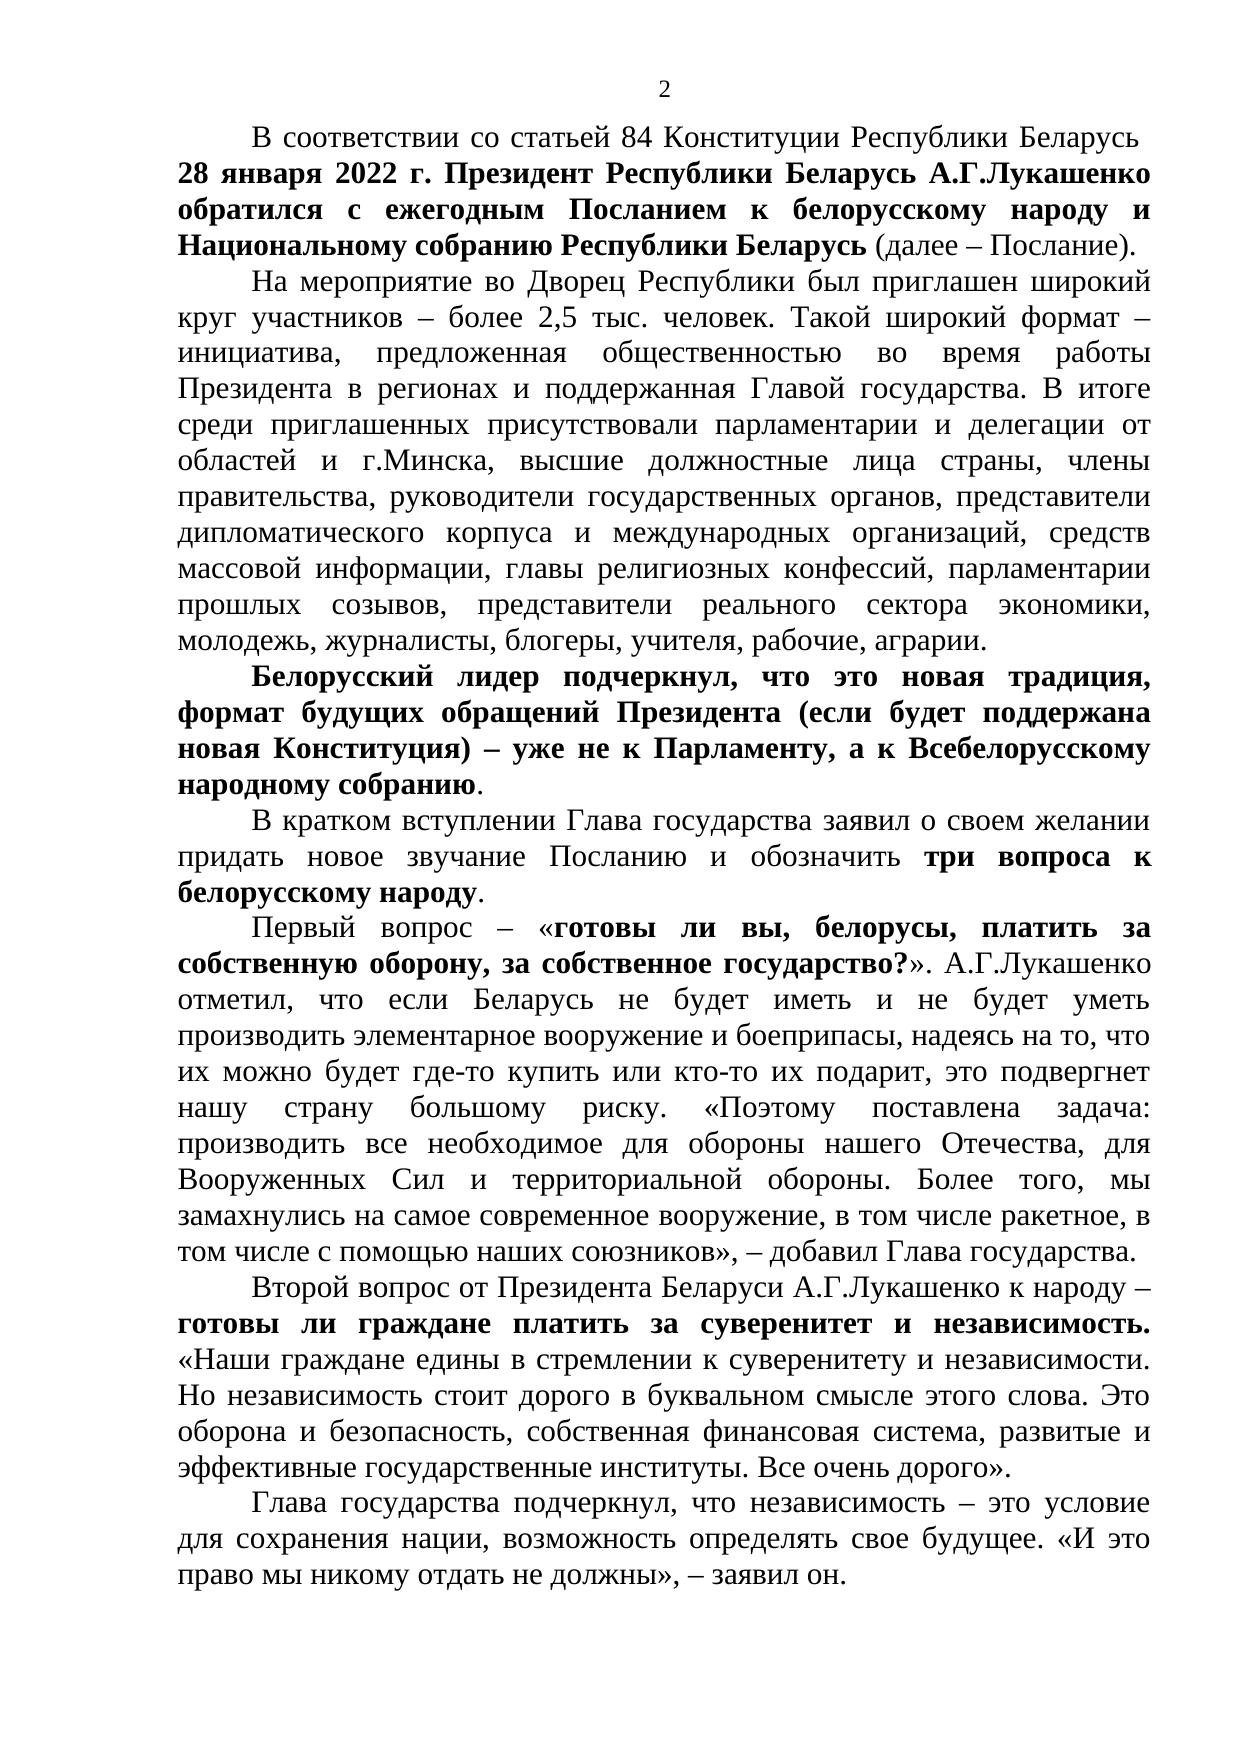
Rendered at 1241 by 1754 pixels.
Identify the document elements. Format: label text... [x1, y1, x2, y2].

text Белорусский лидер подчеркнул, что это новая традиция, формат будущих обращений Президента (если будет поддержана новая Конституция) – уже не к Парламенту, а к Всебелорусскому народному собранию. [177, 657, 1152, 801]
text На мероприятие во Дворец Республики был приглашен широкий круг участников – более 2,5 тыс. человек. Такой широкий формат – инициатива, предложенная общественностью во время работы Президента в регионах и поддержанная Главой государства. В итоге среди приглашенных присутствовали парламентарии и делегации от областей и г.Минска, высшие должностные лица страны, члены правительства, руководители государственных органов, представители дипломатического корпуса и международных организаций, средств массовой информации, главы религиозных конфессий, парламентарии прошлых созывов, представители реального сектора экономики, молодежь, журналисты, блогеры, учителя, рабочие, аграрии. [177, 262, 1152, 657]
text В кратком вступлении Глава государства заявил о своем желании придать новое звучание Посланию и обозначить три вопроса к белорусскому народу. [177, 801, 1152, 909]
text В соответствии со статьей 84 Конституции Республики Беларусь 28 января 2022 г. Президент Республики Беларусь А.Г.Лукашенко обратился с ежегодным Посланием к белорусскому народу и Национальному собранию Республики Беларусь (далее – Послание). [177, 118, 1152, 262]
text Второй вопрос от Президента Беларуси А.Г.Лукашенко к народу – готовы ли граждане платить за суверенитет и независимость. «Наши граждане едины в стремлении к суверенитету и независимости. Но независимость стоит дорого в буквальном смысле этого слова. Это оборона и безопасность, собственная финансовая система, развитые и эффективные государственные институты. Все очень дорого». [177, 1268, 1152, 1484]
text Первый вопрос – «готовы ли вы, белорусы, платить за собственную оборону, за собственное государство?». А.Г.Лукашенко отметил, что если Беларусь не будет иметь и не будет уметь производить элементарное вооружение и боеприпасы, надеясь на то, что их можно будет где-то купить или кто-то их подарит, это подвергнет нашу страну большому риску. «Поэтому поставлена задача: производить все необходимое для обороны нашего Отечества, для Вооруженных Сил и территориальной обороны. Более того, мы замахнулись на самое современное вооружение, в том числе ракетное, в том числе с помощью наших союзников», – добавил Глава государства. [177, 909, 1152, 1268]
text Глава государства подчеркнул, что независимость – это условие для сохранения нации, возможность определять свое будущее. «И это право мы никому отдать не должны», – заявил он. [177, 1484, 1152, 1592]
